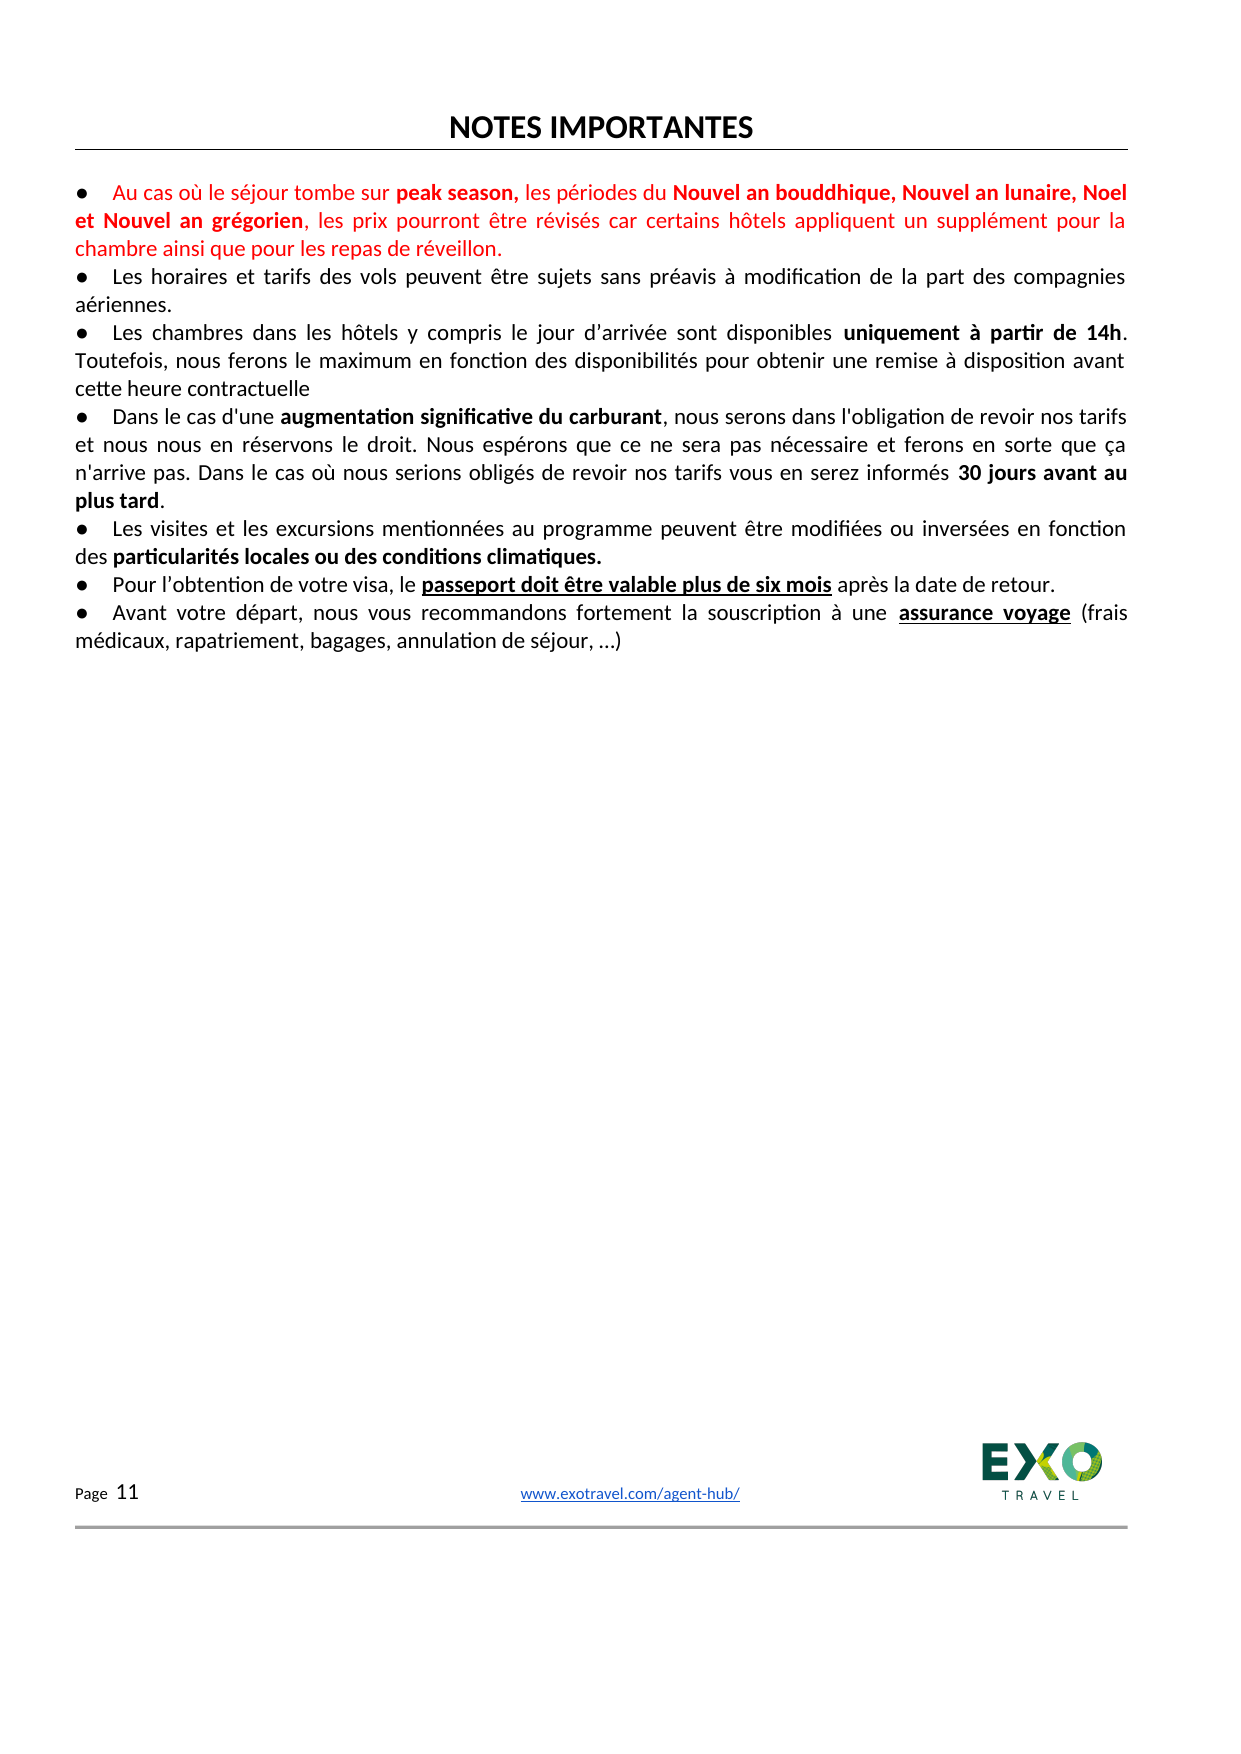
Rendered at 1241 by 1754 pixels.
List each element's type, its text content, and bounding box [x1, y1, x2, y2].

list Les visites et les excursions mentionnées au programme peuvent être modifiées ou inversées en fonction des particularités locales ou des conditions climatiques. [75, 514, 1128, 570]
picture [982, 1442, 1102, 1500]
list Les chambres dans les hôtels y compris le jour d’arrivée sont disponibles uniquement à partir de 14h. Toutefois, nous ferons le maximum en fonction des disponibilités pour obtenir une remise à disposition avant cette heure contractuelle [75, 318, 1128, 402]
list Avant votre départ, nous vous recommandons fortement la souscription à une assurance voyage (frais médicaux, rapatriement, bagages, annulation de séjour, …) [75, 598, 1128, 654]
list Les horaires et tarifs des vols peuvent être sujets sans préavis à modification de la part des compagnies aériennes. [75, 262, 1128, 318]
list Dans le cas d'une augmentation significative du carburant, nous serons dans l'obligation de revoir nos tarifs et nous nous en réservons le droit. Nous espérons que ce ne sera pas nécessaire et ferons en sorte que ça n'arrive pas. Dans le cas où nous serions obligés de revoir nos tarifs vous en serez informés 30 jours avant au plus tard. [75, 402, 1128, 514]
list Pour l’obtention de votre visa, le passeport doit être valable plus de six mois après la date de retour. [75, 570, 1128, 598]
list Au cas où le séjour tombe sur peak season, les périodes du Nouvel an bouddhique, Nouvel an lunaire, Noel et Nouvel an grégorien, les prix pourront être révisés car certains hôtels appliquent un supplément pour la chambre ainsi que pour les repas de réveillon. [75, 178, 1128, 262]
text NOTES IMPORTANTES [75, 106, 1128, 149]
